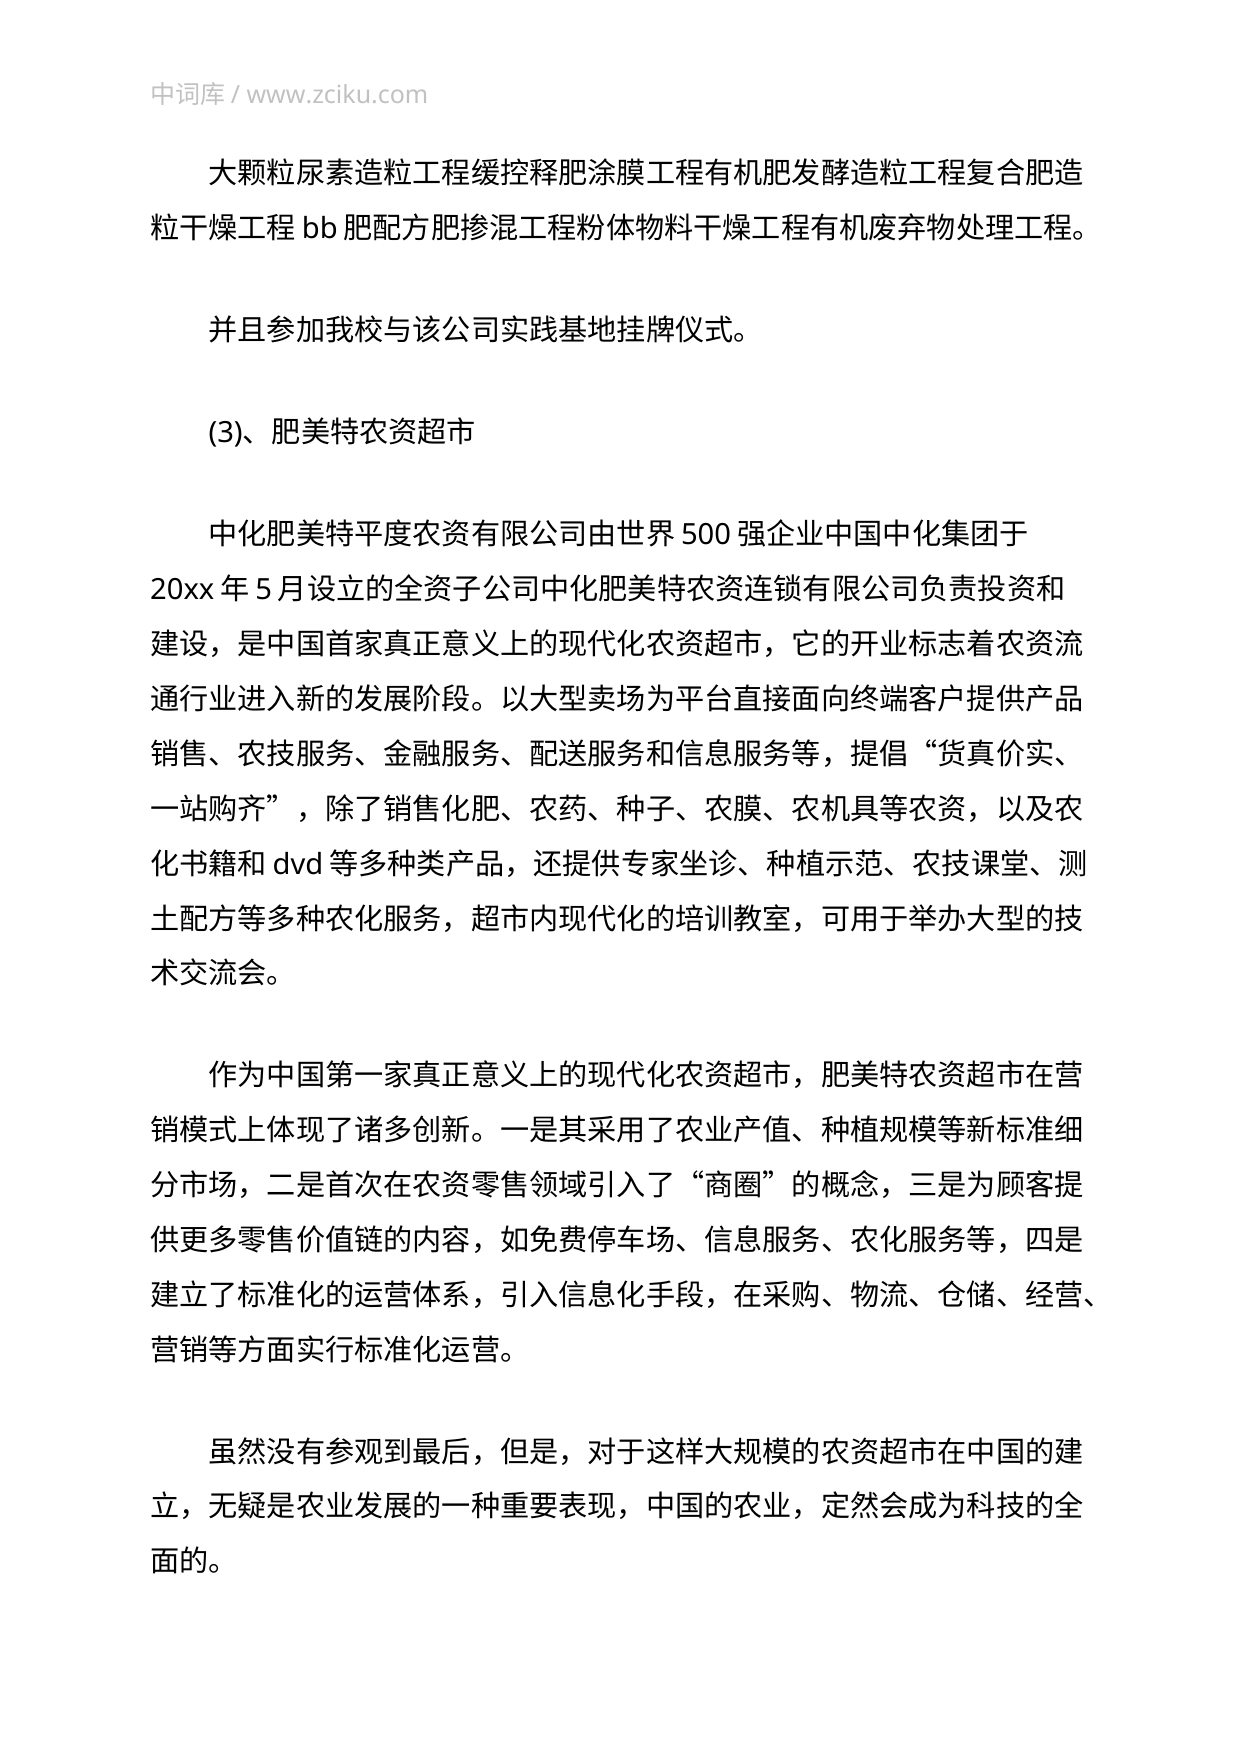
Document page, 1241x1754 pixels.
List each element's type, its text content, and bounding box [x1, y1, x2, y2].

text (3)、肥美特农资超市 [150, 409, 1090, 451]
text 虽然没有参观到最后，但是，对于这样大规模的农资超市在中国的建立，无疑是农业发展的一种重要表现，中国的农业，定然会成为科技的全面的。 [150, 1428, 1090, 1580]
text 并且参加我校与该公司实践基地挂牌仪式。 [150, 307, 1090, 349]
text 中化肥美特平度农资有限公司由世界500强企业中国中化集团于20xx年5月设立的全资子公司中化肥美特农资连锁有限公司负责投资和建设，是中国首家真正意义上的现代化农资超市，它的开业标志着农资流通行业进入新的发展阶段。以大型卖场为平台直接面向终端客户提供产品销售、农技服务、金融服务、配送服务和信息服务等，提倡“货真价实、一站购齐”，除了销售化肥、农药、种子、农膜、农机具等农资，以及农化书籍和dvd等多种类产品，还提供专家坐诊、种植示范、农技课堂、测土配方等多种农化服务，超市内现代化的培训教室，可用于举办大型的技术交流会。 [150, 511, 1090, 992]
text 大颗粒尿素造粒工程缓控释肥涂膜工程有机肥发酵造粒工程复合肥造粒干燥工程bb肥配方肥掺混工程粉体物料干燥工程有机废弃物处理工程。 [150, 150, 1090, 247]
text 作为中国第一家真正意义上的现代化农资超市，肥美特农资超市在营销模式上体现了诸多创新。一是其采用了农业产值、种植规模等新标准细分市场，二是首次在农资零售领域引入了“商圈”的概念，三是为顾客提供更多零售价值链的内容，如免费停车场、信息服务、农化服务等，四是建立了标准化的运营体系，引入信息化手段，在采购、物流、仓储、经营、营销等方面实行标准化运营。 [150, 1052, 1090, 1369]
